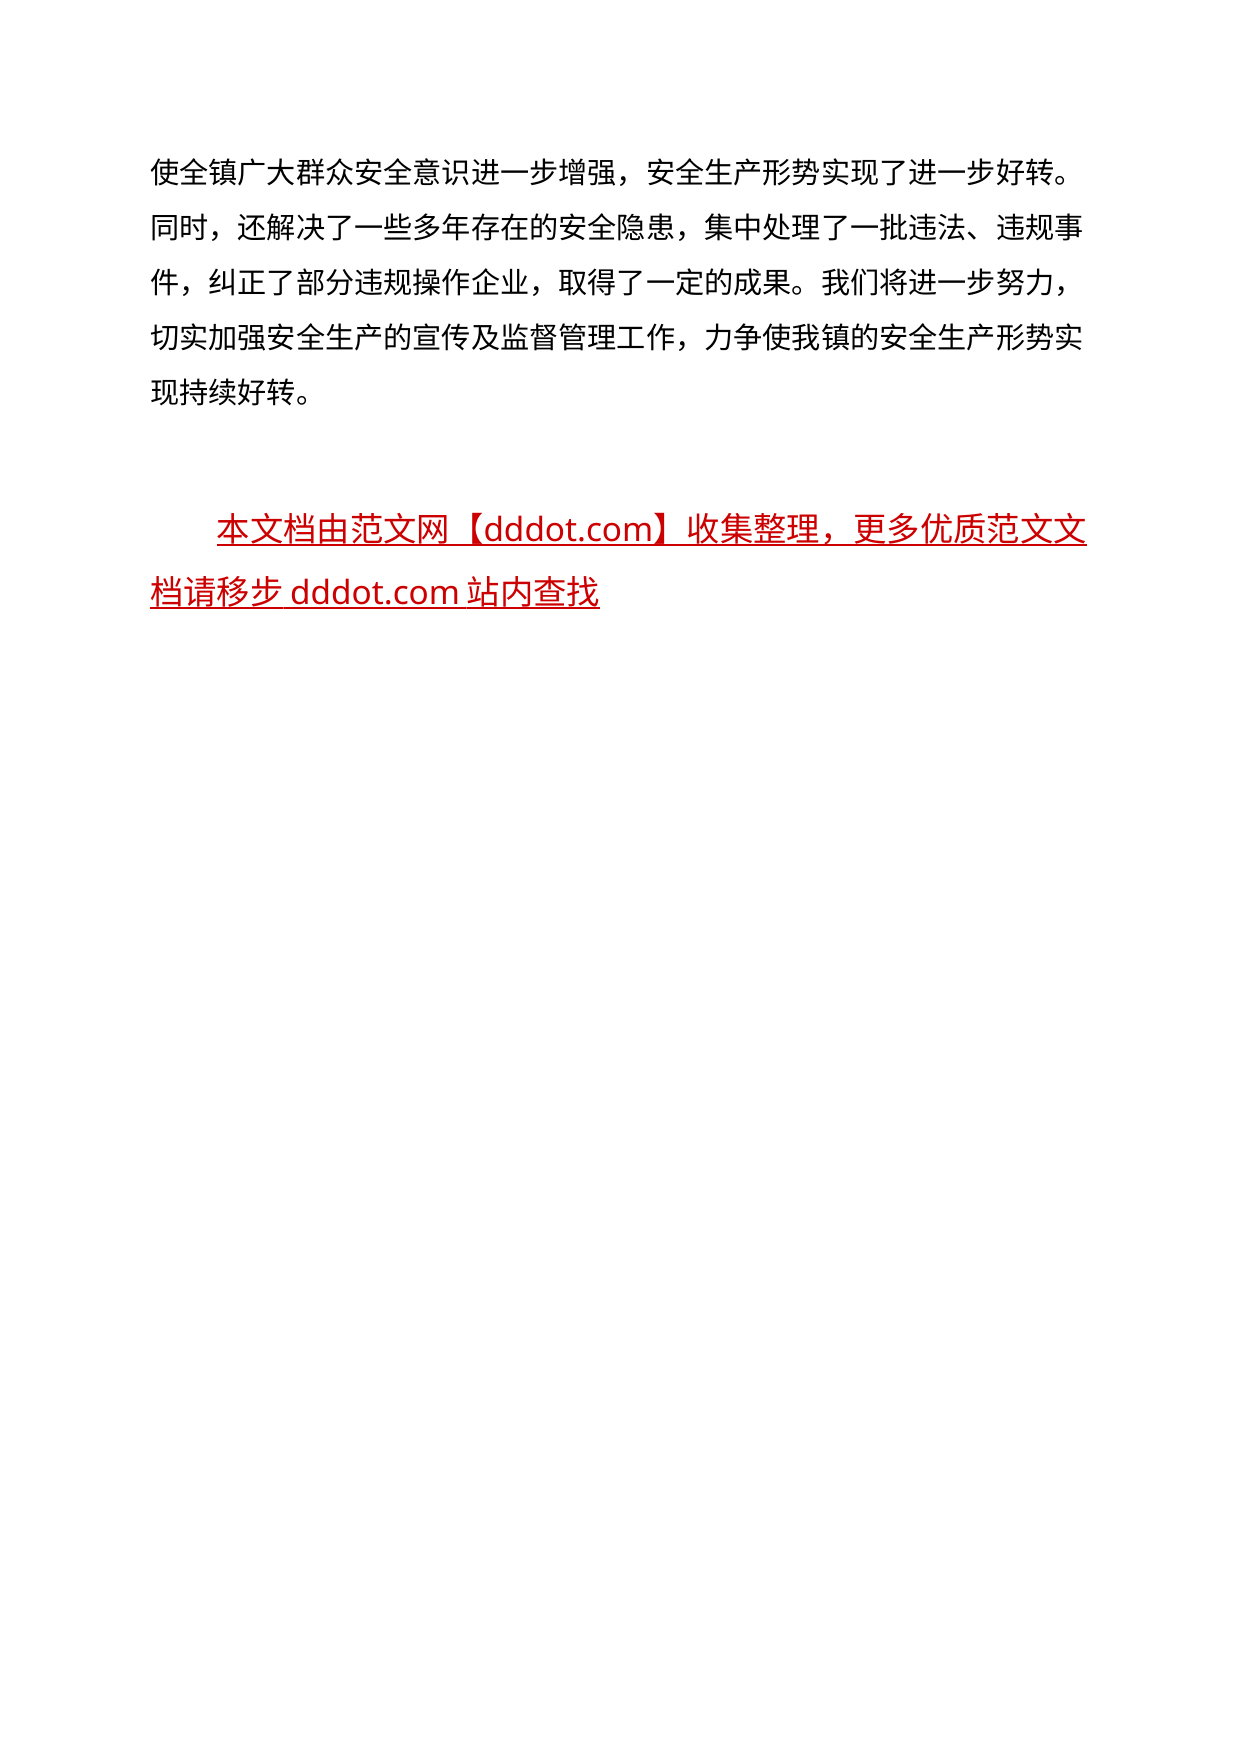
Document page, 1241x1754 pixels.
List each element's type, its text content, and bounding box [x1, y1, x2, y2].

text 本文档由范文网【dddot.com】收集整理，更多优质范文文档请移步dddot.com站内查找 [150, 503, 1090, 614]
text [150, 150, 1090, 412]
